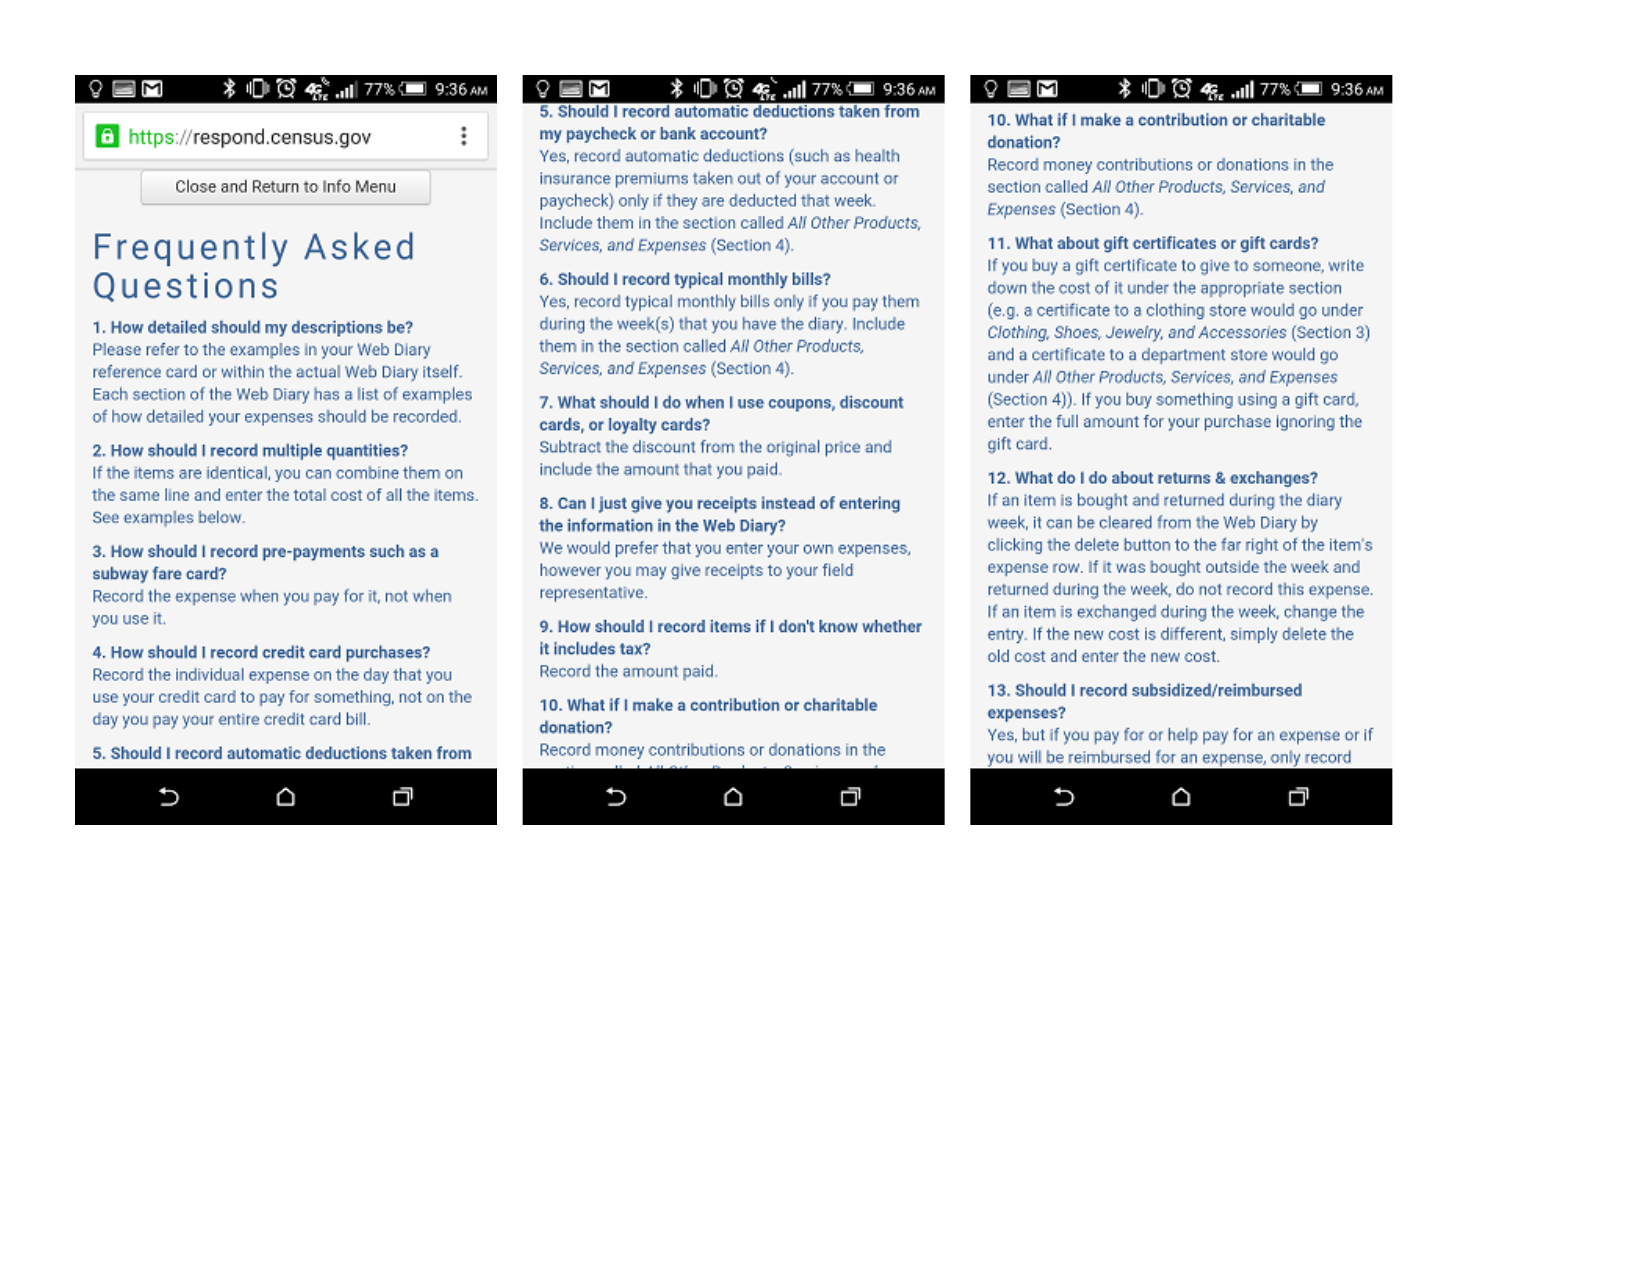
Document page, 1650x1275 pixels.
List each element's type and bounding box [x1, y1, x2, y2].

picture [522, 75, 945, 825]
picture [75, 75, 497, 825]
picture [970, 75, 1393, 825]
